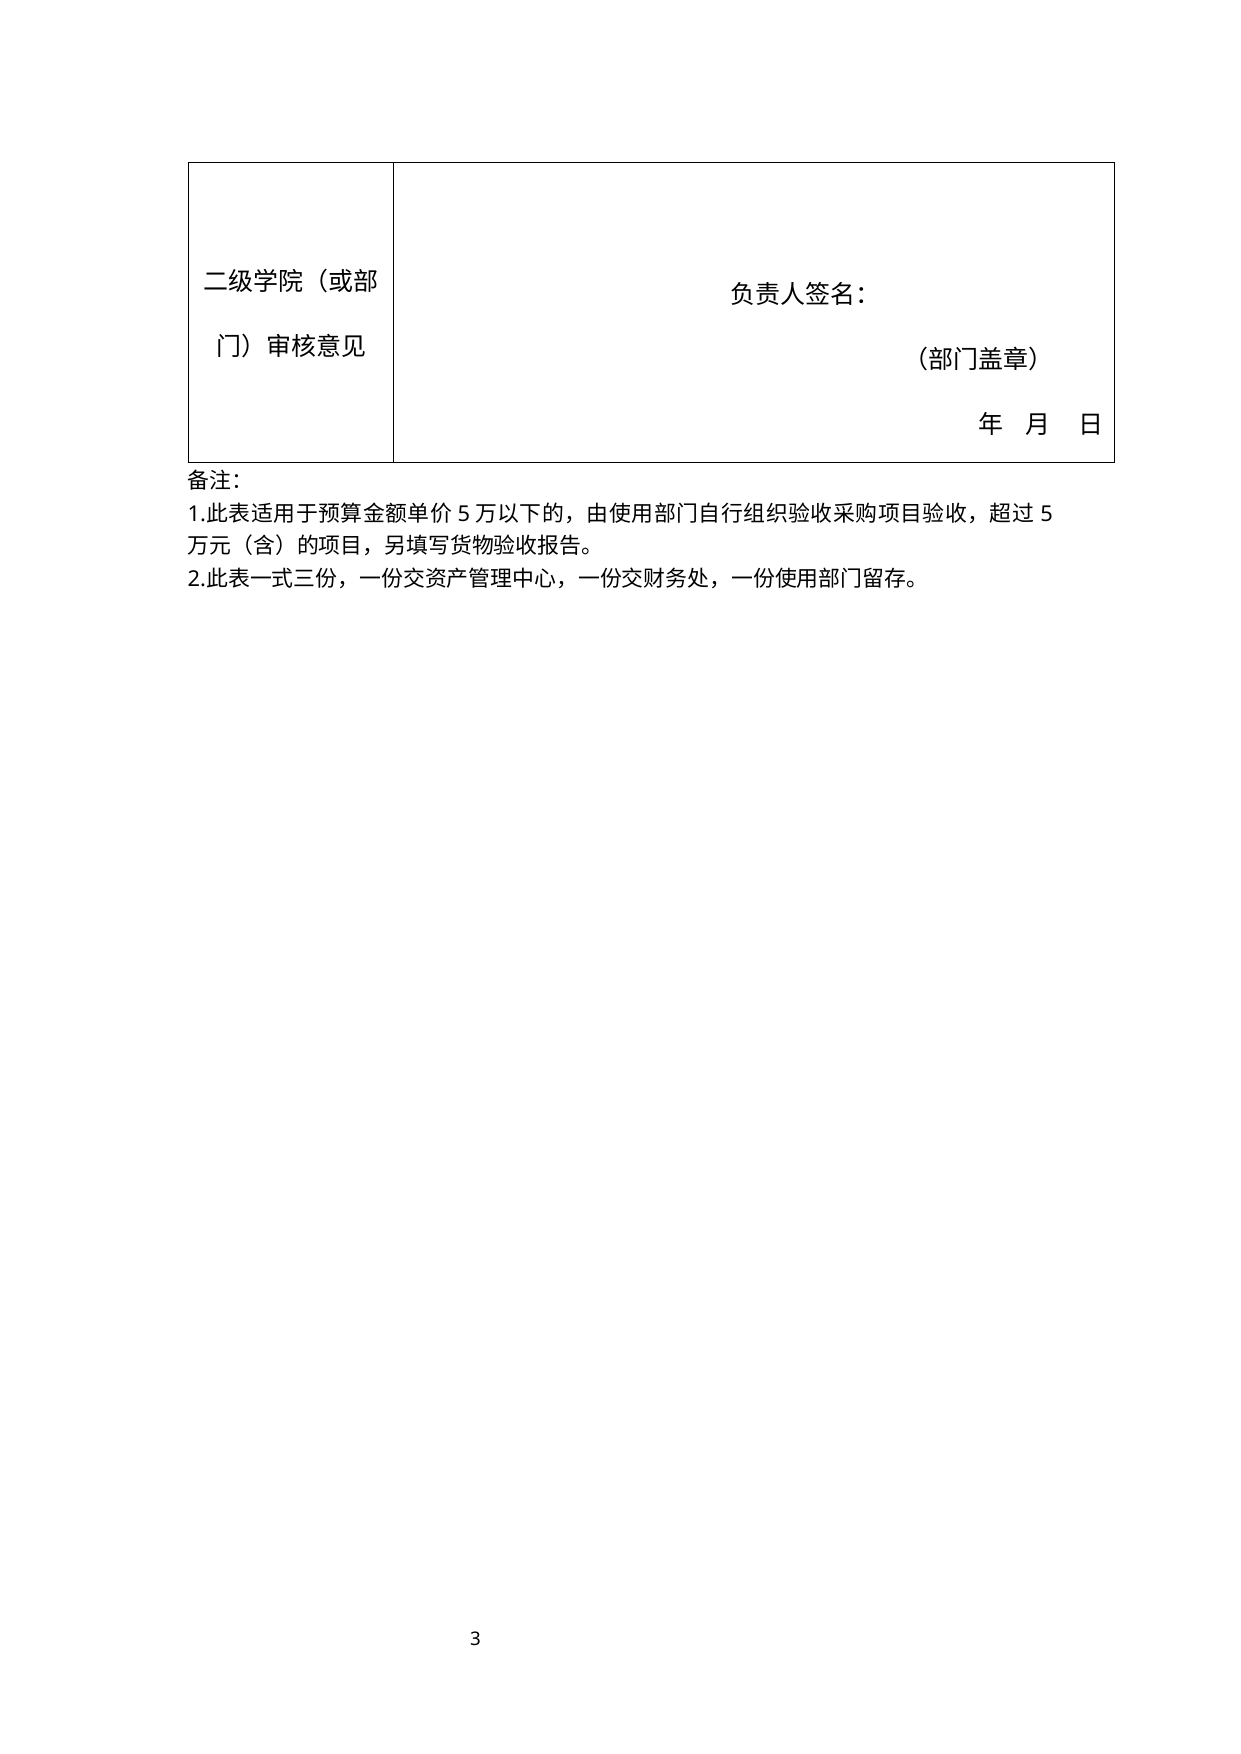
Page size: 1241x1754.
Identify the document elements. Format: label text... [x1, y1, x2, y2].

text 备注： [187, 463, 1053, 496]
text 2.此表一式三份，一份交资产管理中心，一份交财务处，一份使用部门留存。 [187, 561, 1053, 593]
table_cell 负责人签名： （部门盖章） 年 月 日 [394, 163, 1114, 462]
text 1.此表适用于预算金额单价5万以下的，由使用部门自行组织验收采购项目验收，超过5万元（含）的项目，另填写货物验收报告。 [187, 496, 1053, 561]
table_cell 二级学院（或部门）审核意见 [189, 163, 393, 462]
